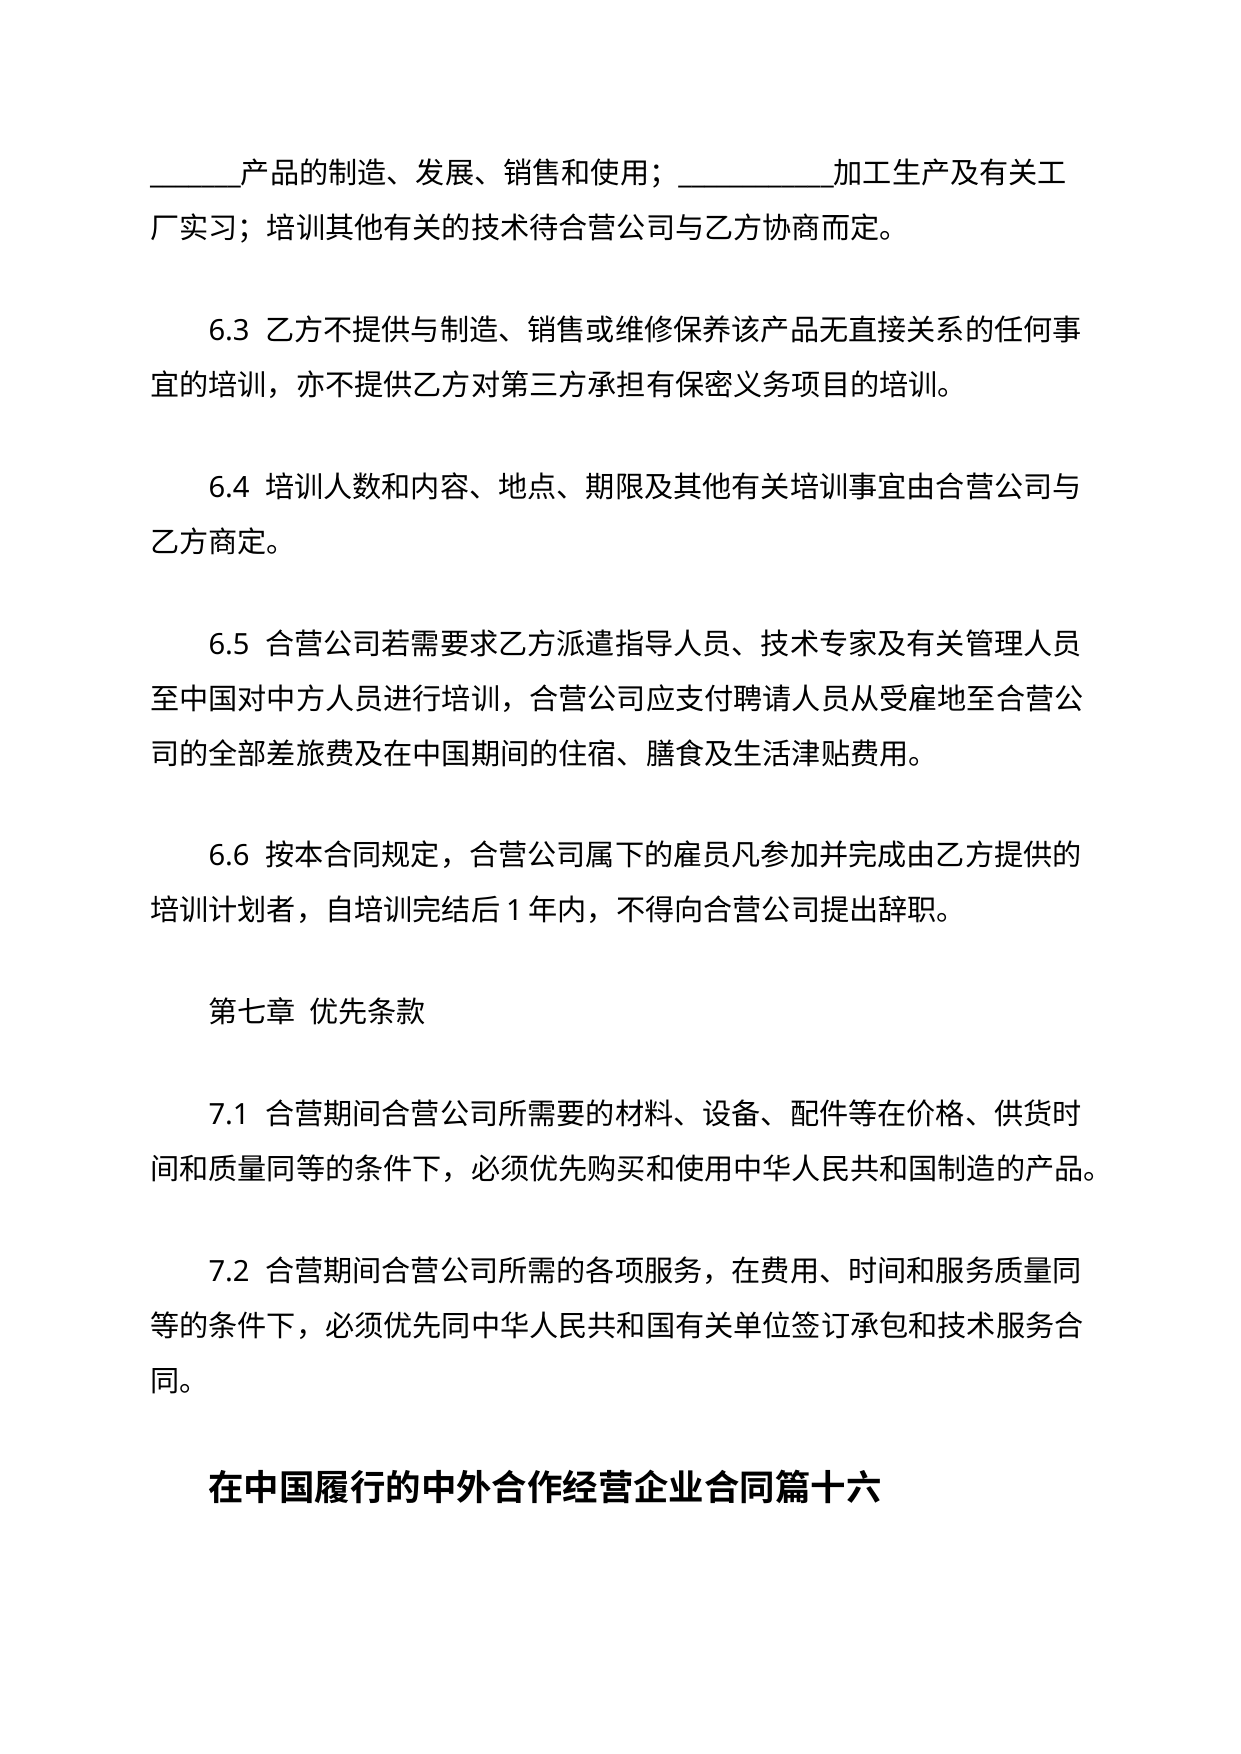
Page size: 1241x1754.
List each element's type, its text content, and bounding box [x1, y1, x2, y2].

text 7.2 合营期间合营公司所需的各项服务，在费用、时间和服务质量同等的条件下，必须优先同中华人民共和国有关单位签订承包和技术服务合同。 [150, 1247, 1090, 1400]
text 第七章 优先条款 [150, 989, 1090, 1031]
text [150, 150, 1090, 247]
text 6.6 按本合同规定，合营公司属下的雇员凡参加并完成由乙方提供的培训计划者，自培训完结后1年内，不得向合营公司提出辞职。 [150, 832, 1090, 929]
text 6.4 培训人数和内容、地点、期限及其他有关培训事宜由合营公司与乙方商定。 [150, 463, 1090, 561]
text 6.3 乙方不提供与制造、销售或维修保养该产品无直接关系的任何事宜的培训，亦不提供乙方对第三方承担有保密义务项目的培训。 [150, 307, 1090, 404]
text 6.5 合营公司若需要求乙方派遣指导人员、技术专家及有关管理人员至中国对中方人员进行培训，合营公司应支付聘请人员从受雇地至合营公司的全部差旅费及在中国期间的住宿、膳食及生活津贴费用。 [150, 620, 1090, 772]
text 7.1 合营期间合营公司所需要的材料、设备、配件等在价格、供货时间和质量同等的条件下，必须优先购买和使用中华人民共和国制造的产品。 [150, 1091, 1090, 1188]
text 在中国履行的中外合作经营企业合同篇十六 [150, 1459, 1090, 1510]
